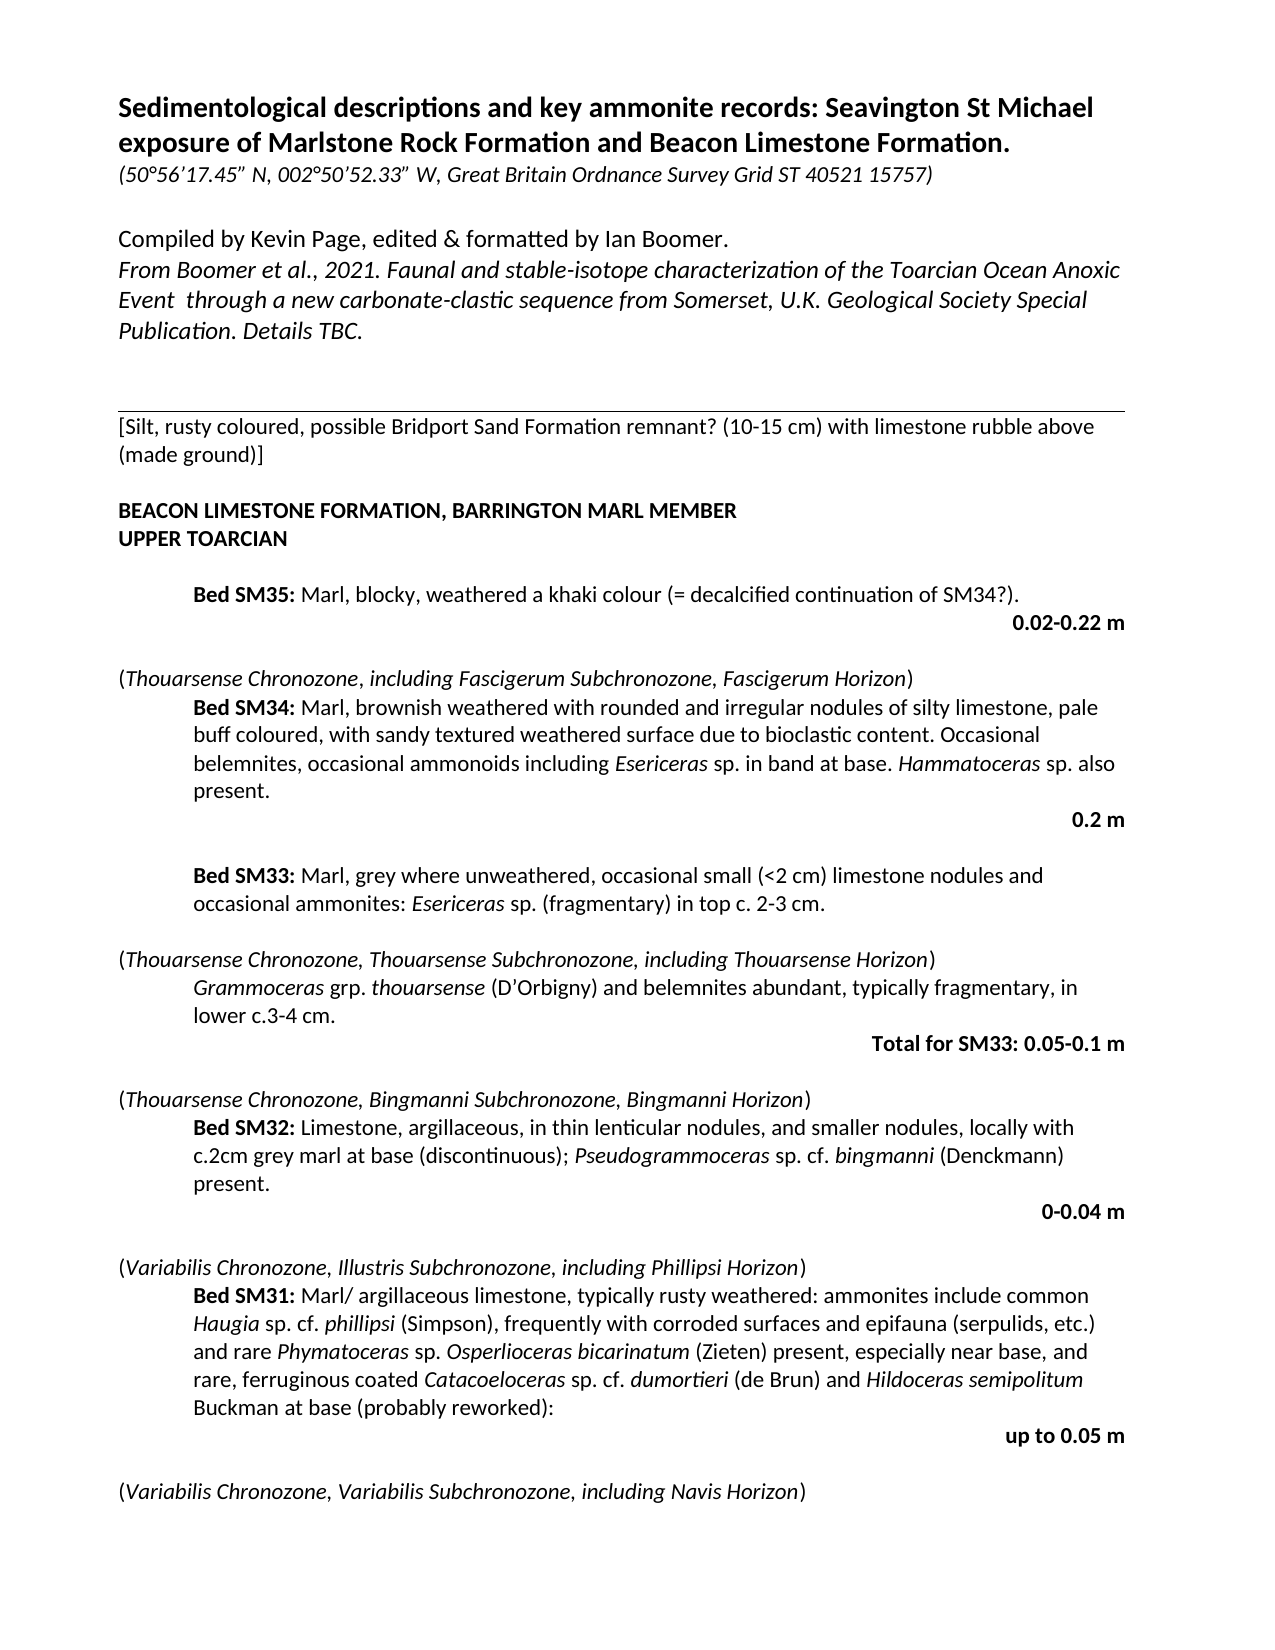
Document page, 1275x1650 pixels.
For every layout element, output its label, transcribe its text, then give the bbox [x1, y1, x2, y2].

text Total for SM33: 0.05-0.1 m [193, 1029, 1125, 1057]
text UPPER TOARCIAN [118, 524, 1125, 552]
text Grammoceras grp. thouarsense (D’Orbigny) and belemnites abundant, typically fragmentary, in lower c.3-4 cm. [193, 973, 1125, 1029]
text BEACON LIMESTONE FORMATION, BARRINGTON MARL MEMBER [118, 496, 1125, 524]
text From Boomer et al., 2021. Faunal and stable-isotope characterization of the Toarcian Ocean Anoxic Event through a new carbonate-clastic sequence from Somerset, U.K. Geological Society Special Publication. Details TBC. [118, 254, 1125, 346]
text Bed SM34: Marl, brownish weathered with rounded and irregular nodules of silty limestone, pale buff coloured, with sandy textured weathered surface due to bioclastic content. Occasional belemnites, occasional ammonoids including Esericeras sp. in band at base. Hammatoceras sp. also present. [193, 693, 1125, 805]
text 0-0.04 m [193, 1197, 1125, 1225]
text Bed SM35: Marl, blocky, weathered a khaki colour (= decalcified continuation of SM34?). [193, 581, 1125, 608]
text [Silt, rusty coloured, possible Bridport Sand Formation remnant? (10-15 cm) with limestone rubble above (made ground)] [118, 412, 1125, 468]
text 0.02-0.22 m [193, 608, 1125, 637]
text Bed SM31: Marl/ argillaceous limestone, typically rusty weathered: ammonites include common Haugia sp. cf. phillipsi (Simpson), frequently with corroded surfaces and epifauna (serpulids, etc.) and rare Phymatoceras sp. Osperlioceras bicarinatum (Zieten) present, especially near base, and rare, ferruginous coated Catacoeloceras sp. cf. dumortieri (de Brun) and Hildoceras semipolitum Buckman at base (probably reworked): [193, 1281, 1125, 1421]
text Bed SM32: Limestone, argillaceous, in thin lenticular nodules, and smaller nodules, locally with c.2cm grey marl at base (discontinuous); Pseudogrammoceras sp. cf. bingmanni (Denckmann) present. [193, 1113, 1125, 1197]
text Bed SM33: Marl, grey where unweathered, occasional small (<2 cm) limestone nodules and occasional ammonites: Esericeras sp. (fragmentary) in top c. 2-3 cm. [193, 861, 1125, 917]
text Compiled by Kevin Page, edited & formatted by Ian Boomer. [118, 223, 1125, 254]
text (Variabilis Chronozone, Illustris Subchronozone, including Phillipsi Horizon) [118, 1253, 1125, 1281]
text (50°56’17.45” N, 002°50’52.33” W, Great Britain Ordnance Survey Grid ST 40521 15757) [118, 160, 1125, 188]
text (Thouarsense Chronozone, Thouarsense Subchronozone, including Thouarsense Horizon) [118, 945, 1125, 973]
text up to 0.05 m [118, 1421, 1125, 1449]
text Sedimentological descriptions and key ammonite records: Seavington St Michael exposure of Marlstone Rock Formation and Beacon Limestone Formation. [118, 89, 1125, 160]
text (Variabilis Chronozone, Variabilis Subchronozone, including Navis Horizon) [118, 1477, 1125, 1505]
text 0.2 m [193, 805, 1125, 833]
text (Thouarsense Chronozone, Bingmanni Subchronozone, Bingmanni Horizon) [118, 1085, 1125, 1113]
text (Thouarsense Chronozone, including Fascigerum Subchronozone, Fascigerum Horizon) [118, 664, 1125, 693]
